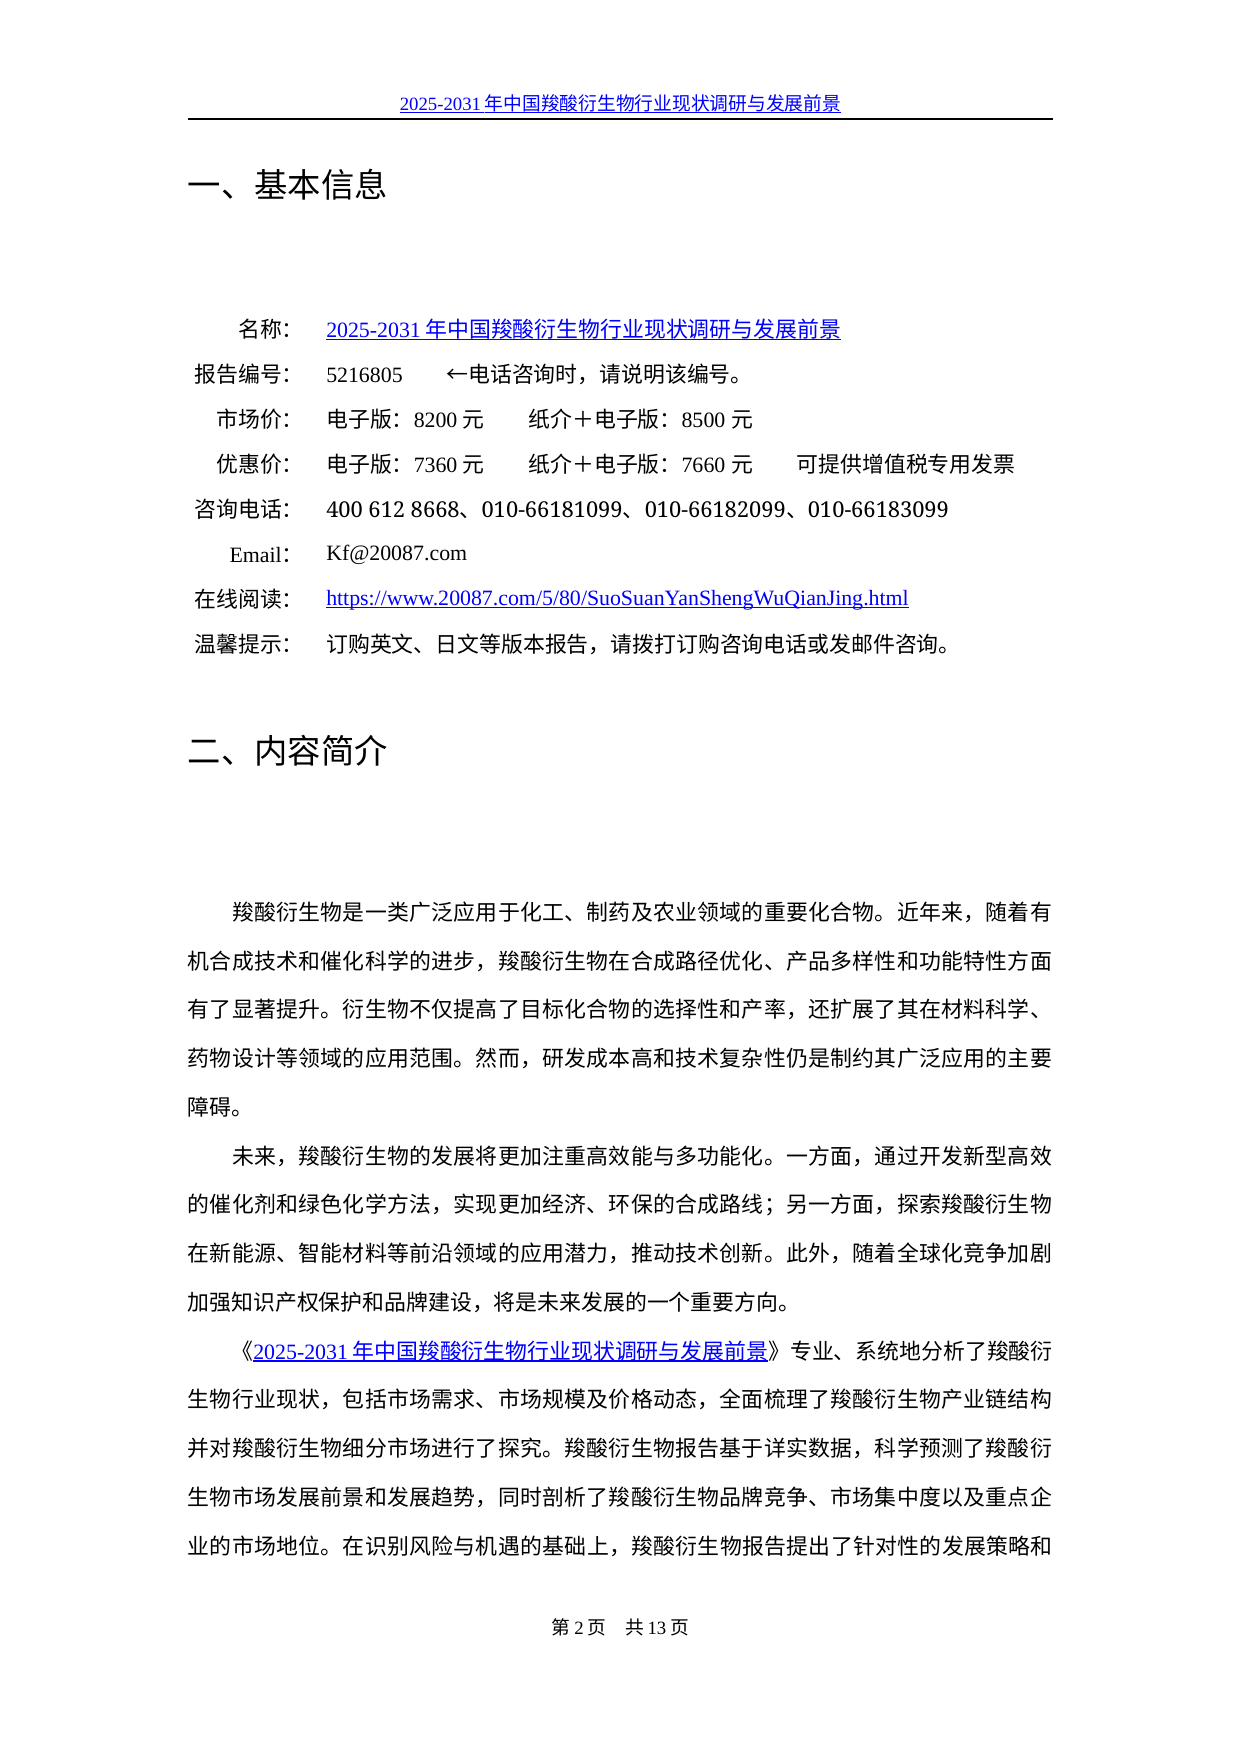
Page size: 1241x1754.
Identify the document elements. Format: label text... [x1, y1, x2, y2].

table_cell 温馨提示： [167, 627, 315, 672]
table_cell 订购英文、日文等版本报告，请拨打订购咨询电话或发邮件咨询。 [315, 627, 1073, 672]
table_cell 在线阅读： [167, 582, 315, 627]
table_header 名称： [167, 312, 315, 357]
table_cell Kf@20087.com [315, 537, 1073, 582]
title 二、内容简介 [187, 717, 1053, 782]
table_cell Email： [167, 537, 315, 582]
table_cell 电子版：7360 元 纸介＋电子版：7660 元 可提供增值税专用发票 [315, 447, 1073, 492]
table_cell 400 612 8668、010-66181099、010-66182099、010-66183099 [315, 492, 1073, 537]
table_cell 报告编号： [167, 357, 315, 402]
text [187, 894, 1053, 1561]
table_cell 5216805 ←电话咨询时，请说明该编号。 [315, 357, 1073, 402]
table_cell 电子版：8200 元 纸介＋电子版：8500 元 [315, 402, 1073, 447]
table_cell [315, 582, 1073, 627]
table_cell 优惠价： [167, 447, 315, 492]
title 一、基本信息 [187, 150, 1053, 215]
table_cell 市场价： [167, 402, 315, 447]
table_cell 咨询电话： [167, 492, 315, 537]
table_header 2025-2031年中国羧酸衍生物行业现状调研与发展前景 [315, 312, 1073, 357]
